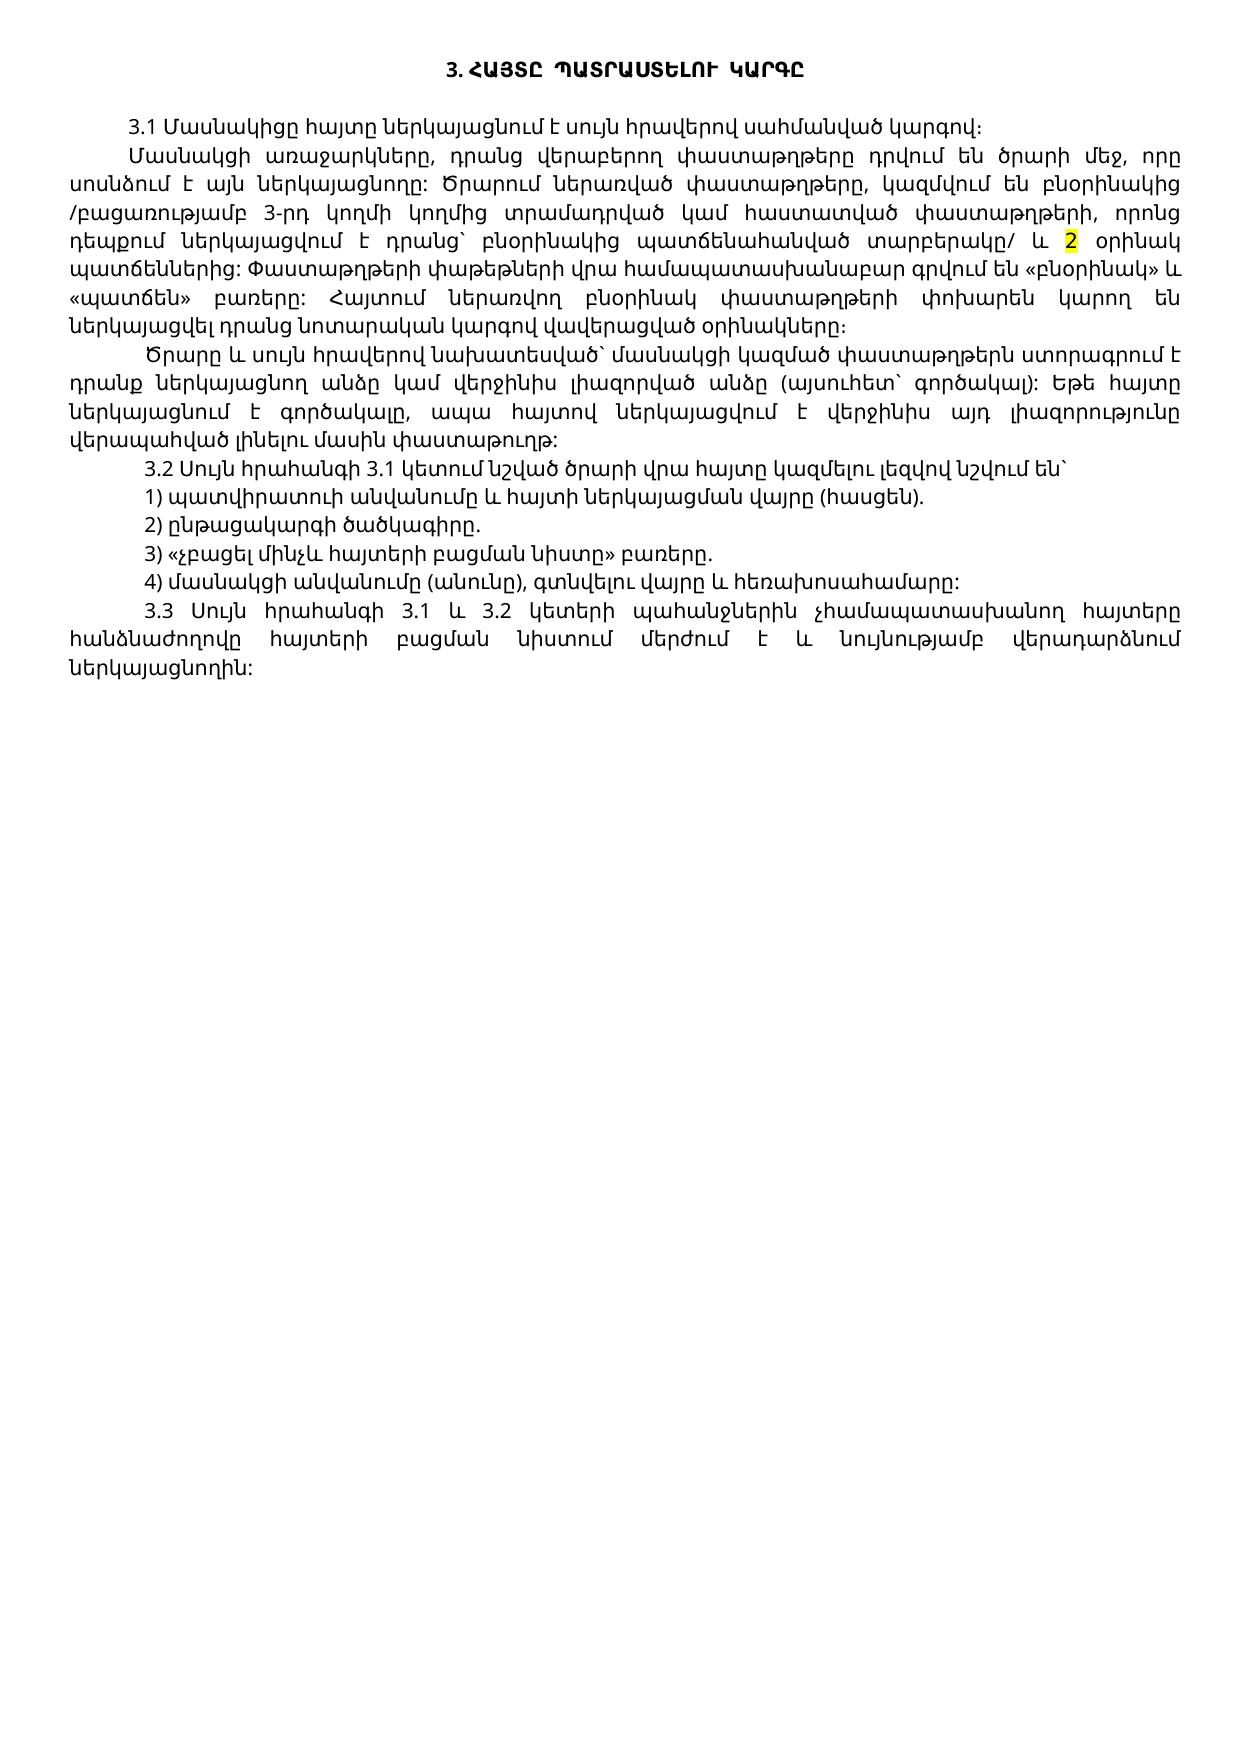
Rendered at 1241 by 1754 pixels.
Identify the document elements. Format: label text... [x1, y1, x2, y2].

text Մասնակցի առաջարկները, դրանց վերաբերող փաստաթղթերը դրվում են ծրարի մեջ, որը սոսնձում է այն ներկայացնողը: Ծրարում ներառված փաստաթղթերը, կազմվում են բնօրինակից /բացառությամբ 3-րդ կողմի կողմից տրամադրված կամ հաստատված փաստաթղթերի, որոնց դեպքում ներկայացվում է դրանց` բնօրինակից պատճենահանված տարբերակը/ և 2 օրինակ պատճեններից: Փաստաթղթերի փաթեթների վրա համապատասխանաբար գրվում են «բնօրինակ» և «պատճեն» բառերը: Հայտում ներառվող բնօրինակ փաստաթղթերի փոխարեն կարող են ներկայացվել դրանց նոտարական կարգով վավերացված օրինակները։ [69, 141, 1181, 340]
text 3. ՀԱՅՏԸ ՊԱՏՐԱՍՏԵԼՈՒ ԿԱՐԳԸ [69, 56, 1181, 84]
text 4) մասնակցի անվանումը (անունը), գտնվելու վայրը և հեռախոսահամարը: [69, 567, 1181, 596]
text 1) պատվիրատուի անվանումը և հայտի ներկայացման վայրը (հասցեն). [69, 482, 1181, 511]
text 3.1 Մասնակիցը հայտը ներկայացնում է սույն հրավերով սահմանված կարգով։ [69, 112, 1181, 141]
text 2) ընթացակարգի ծածկագիրը. [69, 511, 1181, 539]
text 3) «չբացել մինչև հայտերի բացման նիստը» բառերը. [69, 539, 1181, 567]
text Ծրարը և սույն հրավերով նախատեսված` մասնակցի կազմած փաստաթղթերն ստորագրում է դրանք ներկայացնող անձը կամ վերջինիս լիազորված անձը (այսուհետ` գործակալ): Եթե հայտը ներկայացնում է գործակալը, ապա հայտով ներկայացվում է վերջինիս այդ լիազորությունը վերապահված լինելու մասին փաստաթուղթ: [69, 340, 1181, 454]
text 3.2 Սույն հրահանգի 3.1 կետում նշված ծրարի վրա հայտը կազմելու լեզվով նշվում են` [69, 454, 1181, 482]
text 3.3 Սույն հրահանգի 3.1 և 3.2 կետերի պահանջներին չհամապատասխանող հայտերը հանձնաժողովը հայտերի բացման նիստում մերժում է և նույնությամբ վերադարձնում ներկայացնողին: [69, 596, 1181, 681]
